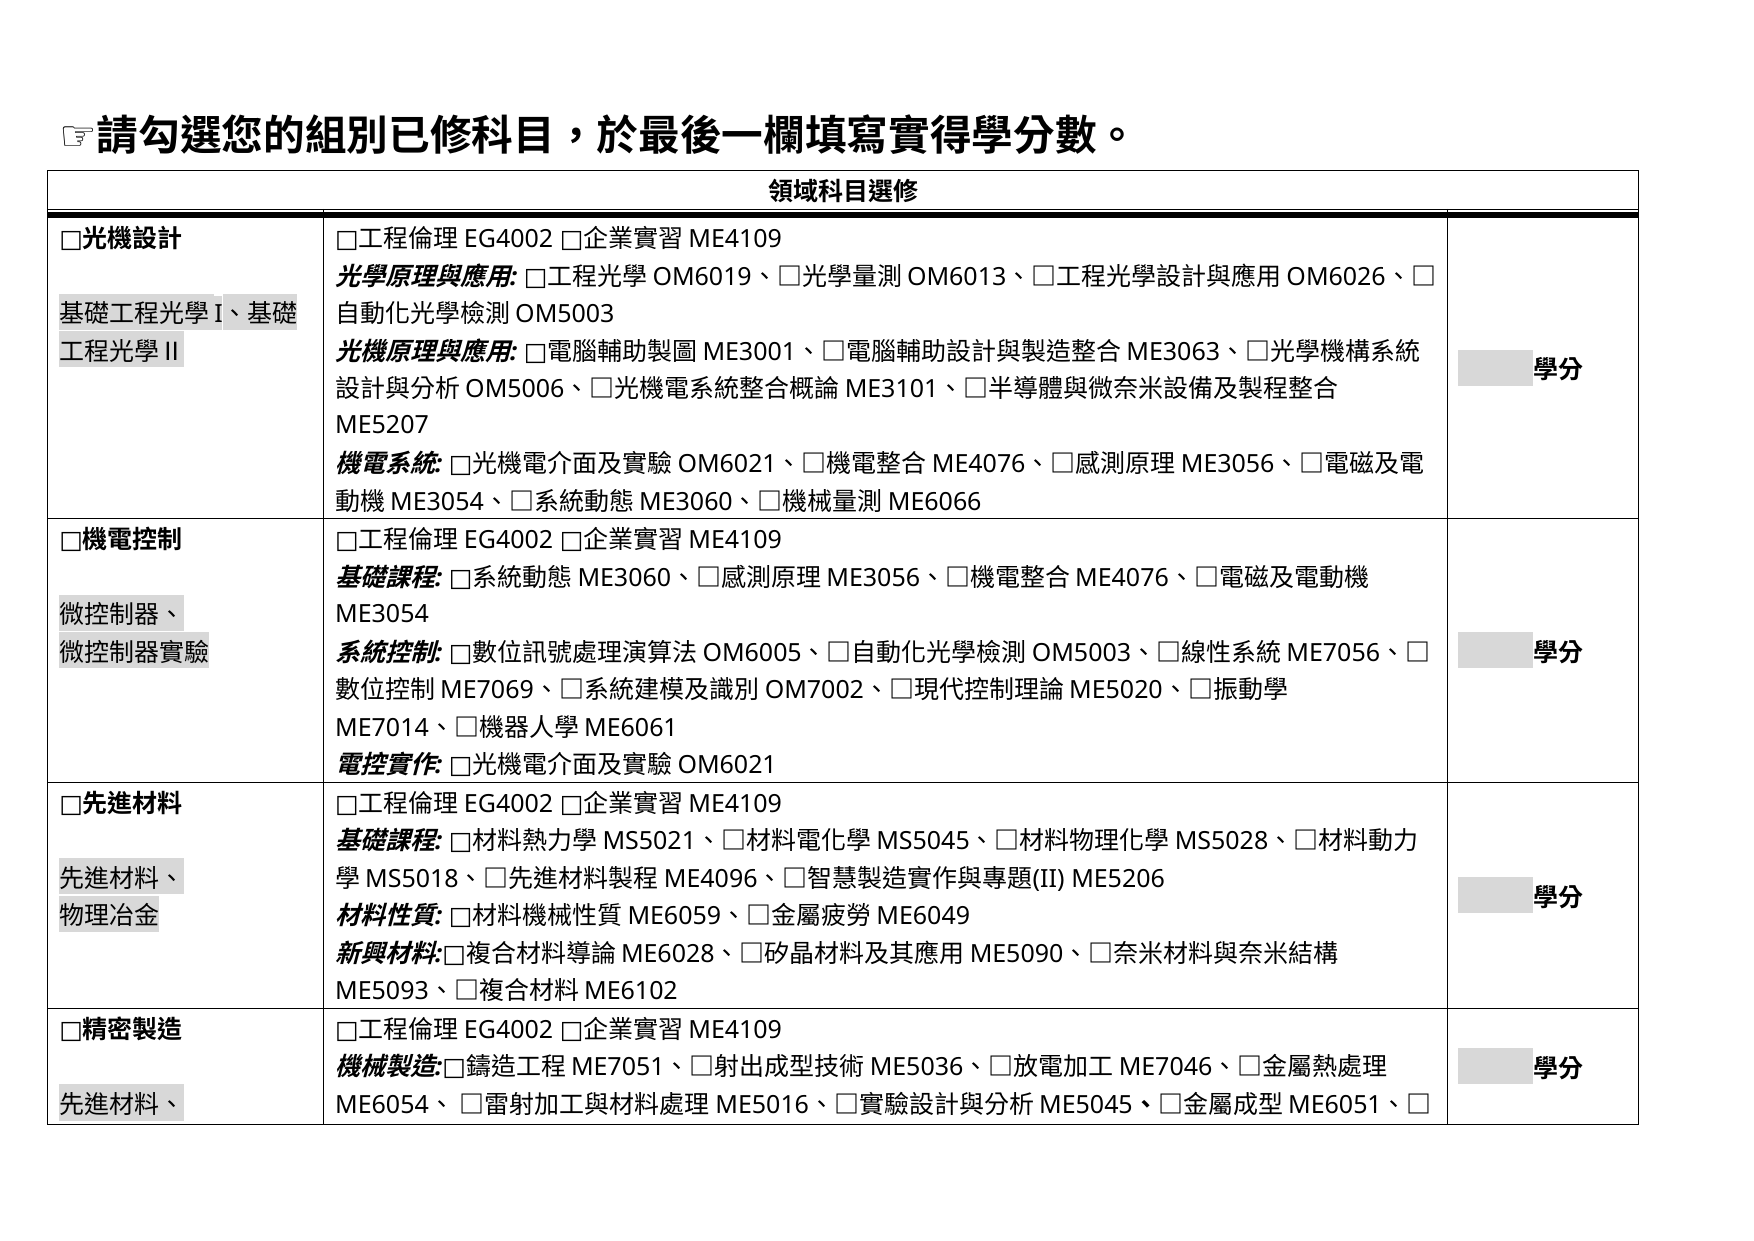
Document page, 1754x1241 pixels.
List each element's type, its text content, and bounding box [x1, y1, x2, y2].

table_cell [324, 1009, 1447, 1124]
table_cell 學分 [1448, 783, 1638, 1008]
table_cell □工程倫理EG4002 □企業實習ME4109 光學原理與應用: □工程光學OM6019、□光學量測OM6013、□工程光學設計與應用OM6026、□自動化光學檢測OM5003 光機原理與應用: □電腦輔助製圖ME3001、□電腦輔助設計與製造整合ME3063、□光學機構系統設計與分析OM5006、□光機電系統整合概論ME3101、□半導體與微奈米設備及製程整合ME5207 機電系統: □光機電介面及實驗OM6021、□機電整合ME4076、□感測原理ME3056、□電磁及電動機ME3054、□系統動態ME3060、□機械量測ME6066 [324, 218, 1447, 518]
table_cell □機電控制 微控制器、 微控制器實驗 [48, 519, 323, 782]
table_cell 學分 [1448, 218, 1638, 518]
table_cell □工程倫理EG4002 □企業實習ME4109 基礎課程: □材料熱力學MS5021、□材料電化學MS5045、□材料物理化學MS5028、□材料動力學MS5018、□先進材料製程ME4096、□智慧製造實作與專題(II) ME5206 材料性質: □材料機械性質ME6059、□金屬疲勞ME6049 新興材料:□複合材料導論ME6028、□矽晶材料及其應用ME5090、□奈米材料與奈米結構ME5093、□複合材料ME6102 [324, 783, 1447, 1008]
table_cell □精密製造 先進材料、 先進材料製程 [48, 1009, 323, 1124]
table_cell 學分 [1448, 1009, 1638, 1124]
text ☞請勾選您的組別已修科目，於最後一欄填寫實得學分數。 [59, 95, 1695, 170]
table_cell □光機設計 基礎工程光學I、基礎工程光學Ⅱ [48, 218, 323, 518]
table_header 領域科目選修 [48, 171, 1638, 209]
table_cell □先進材料 先進材料、 物理冶金 [48, 783, 323, 1008]
table_cell 學分 [1448, 519, 1638, 782]
table_cell □工程倫理EG4002 □企業實習ME4109 基礎課程: □系統動態ME3060、□感測原理ME3056、□機電整合ME4076、□電磁及電動機 ME3054 系統控制: □數位訊號處理演算法OM6005、□自動化光學檢測OM5003、□線性系統ME7056、□數位控制ME7069、□系統建模及識別 OM7002、□現代控制理論ME5020、□振動學ME7014、□機器人學ME6061 電控實作: □光機電介面及實驗OM6021 [324, 519, 1447, 782]
